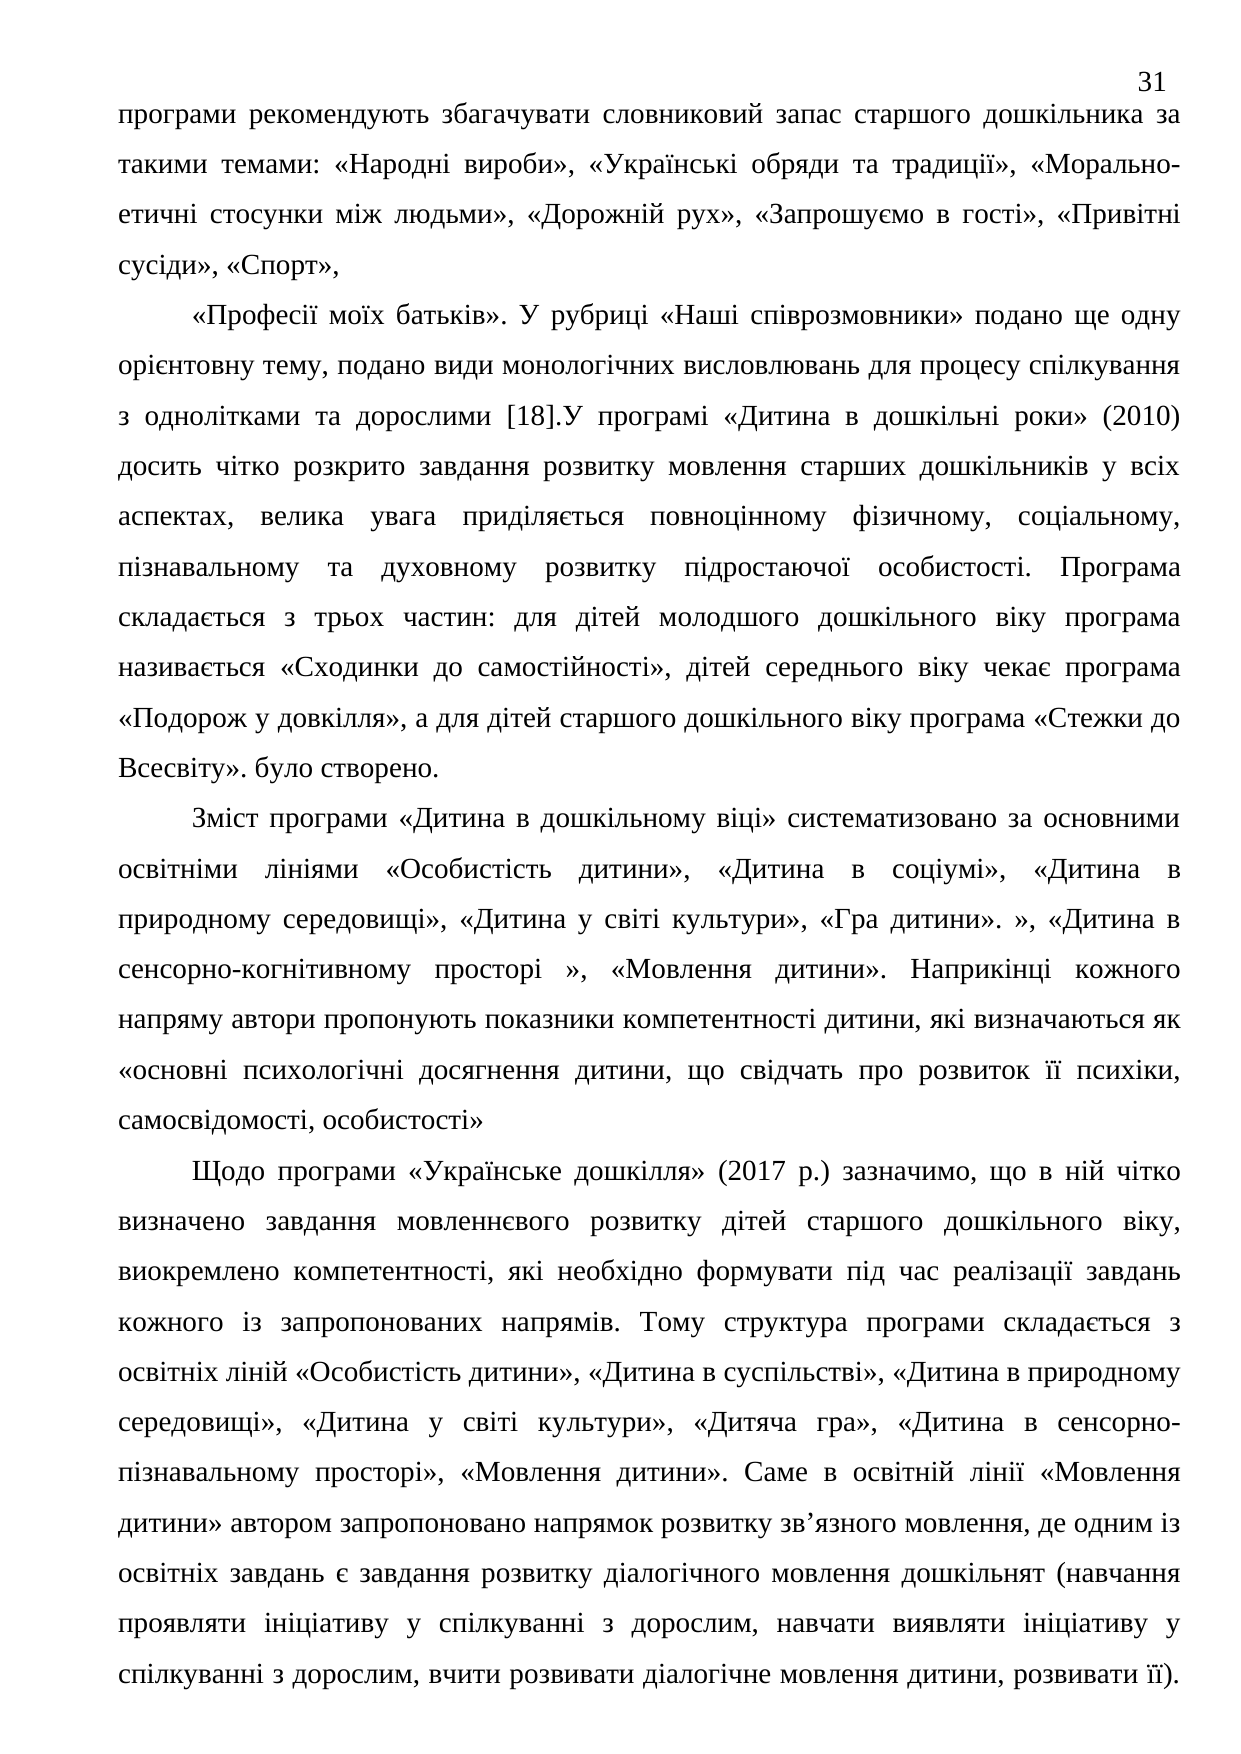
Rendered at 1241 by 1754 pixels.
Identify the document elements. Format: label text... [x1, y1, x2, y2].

text «Професії моїх батьків». У рубриці «Наші співрозмовники» подано ще одну орієнтовну тему, подано види монологічних висловлювань для процесу спілкування з однолітками та дорослими [18].У програмі «Дитина в дошкільні роки» (2010) досить чітко розкрито завдання розвитку мовлення старших дошкільників у всіх аспектах, велика увага приділяється повноцінному фізичному, соціальному, пізнавальному та духовному розвитку підростаючої особистості. Програма складається з трьох частин: для дітей молодшого дошкільного віку програма називається «Сходинки до самостійності», дітей середнього віку чекає програма «Подорож у довкілля», а для дітей старшого дошкільного віку програма «Стежки до Всесвіту». було створено. [118, 297, 1182, 783]
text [118, 96, 1182, 280]
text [118, 1153, 1182, 1689]
text Зміст програми «Дитина в дошкільному віці» систематизовано за основними освітніми лініями «Особистість дитини», «Дитина в соціумі», «Дитина в природному середовищі», «Дитина у світі культури», «Гра дитини». », «Дитина в сенсорно-когнітивному просторі », «Мовлення дитини». Наприкінці кожного напряму автори пропонують показники компетентності дитини, які визначаються як «основні психологічні досягнення дитини, що свідчать про розвиток її психіки, самосвідомості, особистості» [118, 800, 1182, 1136]
